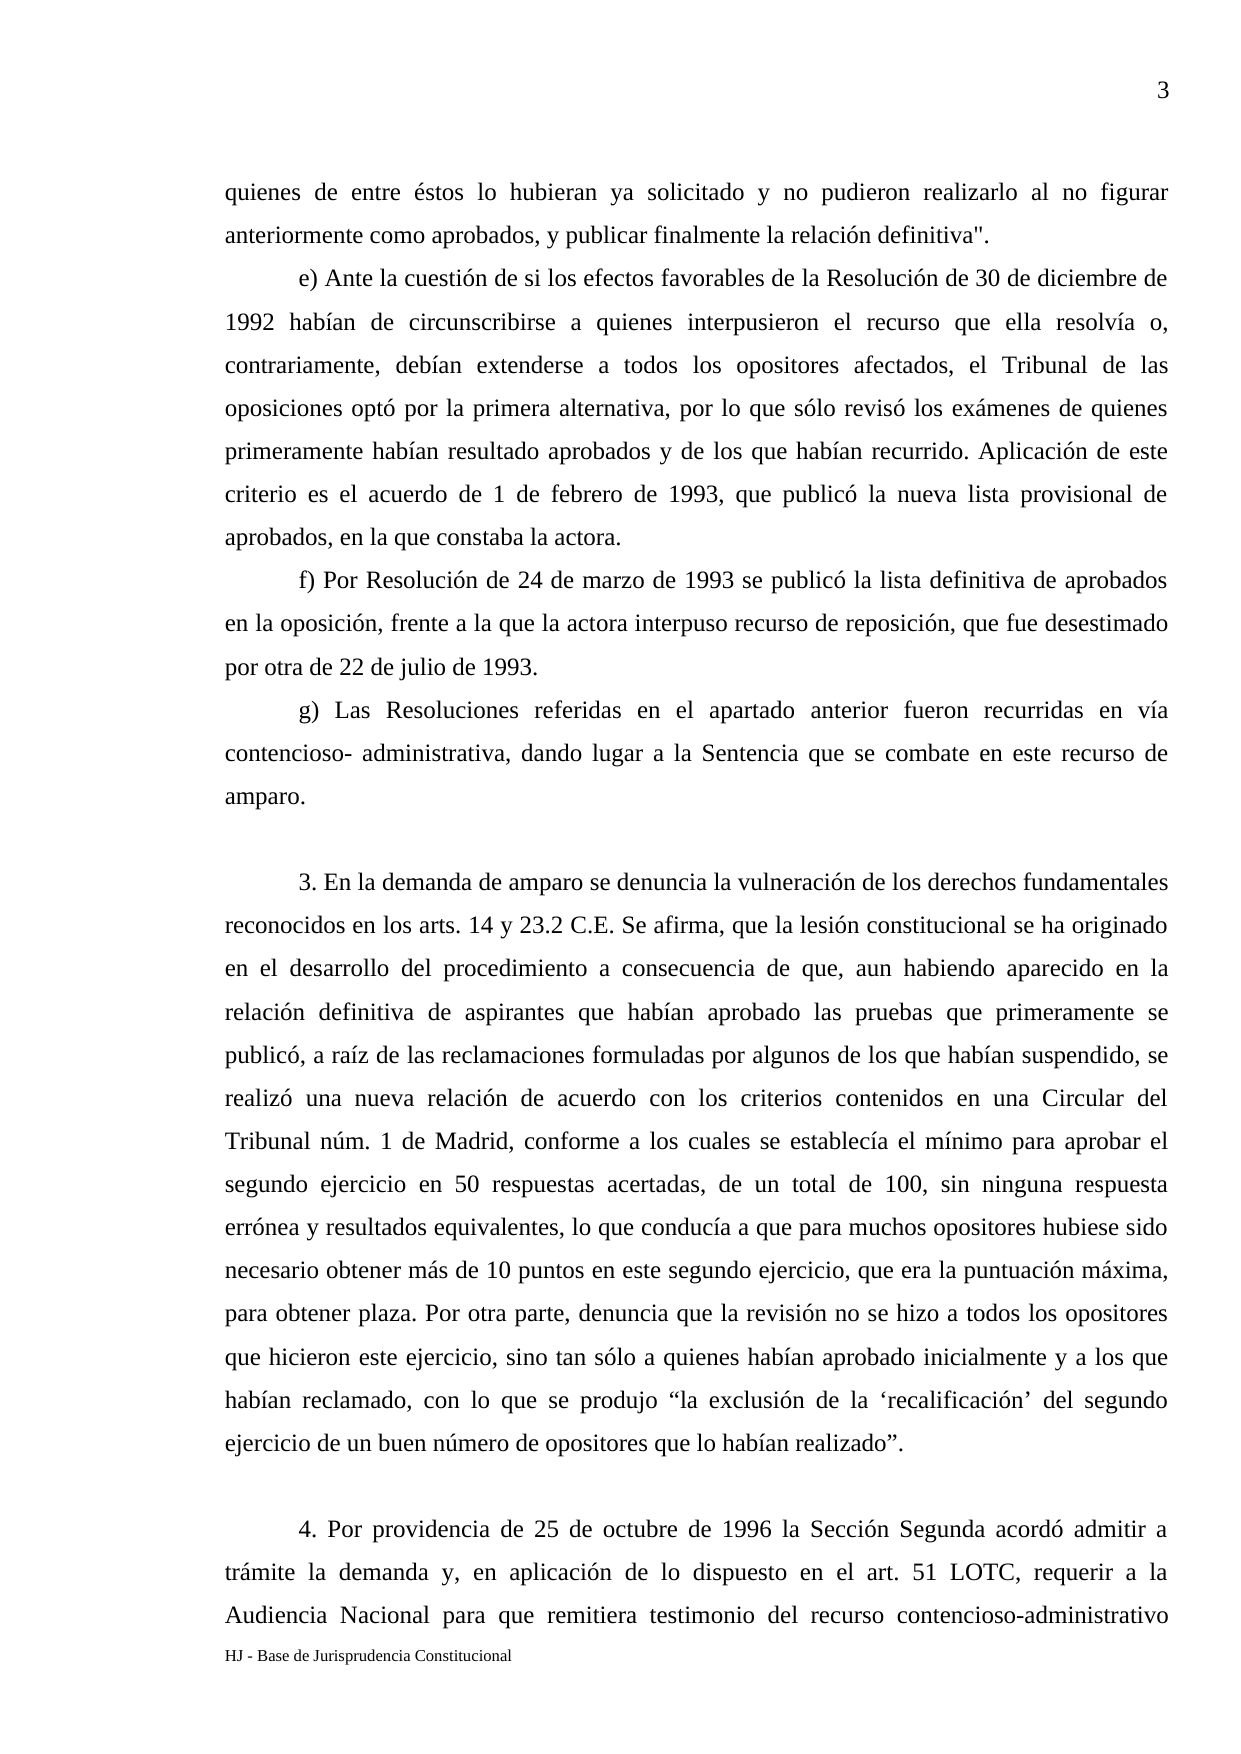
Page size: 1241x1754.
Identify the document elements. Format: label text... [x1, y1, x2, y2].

text g) Las Resoluciones referidas en el apartado anterior fueron recurridas en vía contencioso- administrativa, dando lugar a la Sentencia que se combate en este recurso de amparo. [224, 695, 1169, 810]
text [224, 177, 1169, 249]
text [224, 1514, 1169, 1629]
text 3. En la demanda de amparo se denuncia la vulneración de los derechos fundamentales reconocidos en los arts. 14 y 23.2 C.E. Se afirma, que la lesión constitucional se ha originado en el desarrollo del procedimiento a consecuencia de que, aun habiendo aparecido en la relación definitiva de aspirantes que habían aprobado las pruebas que primeramente se publicó, a raíz de las reclamaciones formuladas por algunos de los que habían suspendido, se realizó una nueva relación de acuerdo con los criterios contenidos en una Circular del Tribunal núm. 1 de Madrid, conforme a los cuales se establecía el mínimo para aprobar el segundo ejercicio en 50 respuestas acertadas, de un total de 100, sin ninguna respuesta errónea y resultados equivalentes, lo que conducía a que para muchos opositores hubiese sido necesario obtener más de 10 puntos en este segundo ejercicio, que era la puntuación máxima, para obtener plaza. Por otra parte, denuncia que la revisión no se hizo a todos los opositores que hicieron este ejercicio, sino tan sólo a quienes habían aprobado inicialmente y a los que habían reclamado, con lo que se produjo “la exclusión de la ‘recalificación’ del segundo ejercicio de un buen número de opositores que lo habían realizado”. [224, 867, 1169, 1457]
text f) Por Resolución de 24 de marzo de 1993 se publicó la lista definitiva de aprobados en la oposición, frente a la que la actora interpuso recurso de reposición, que fue desestimado por otra de 22 de julio de 1993. [224, 565, 1169, 680]
text e) Ante la cuestión de si los efectos favorables de la Resolución de 30 de diciembre de 1992 habían de circunscribirse a quienes interpusieron el recurso que ella resolvía o, contrariamente, debían extenderse a todos los opositores afectados, el Tribunal de las oposiciones optó por la primera alternativa, por lo que sólo revisó los exámenes de quienes primeramente habían resultado aprobados y de los que habían recurrido. Aplicación de este criterio es el acuerdo de 1 de febrero de 1993, que publicó la nueva lista provisional de aprobados, en la que constaba la actora. [224, 263, 1169, 551]
